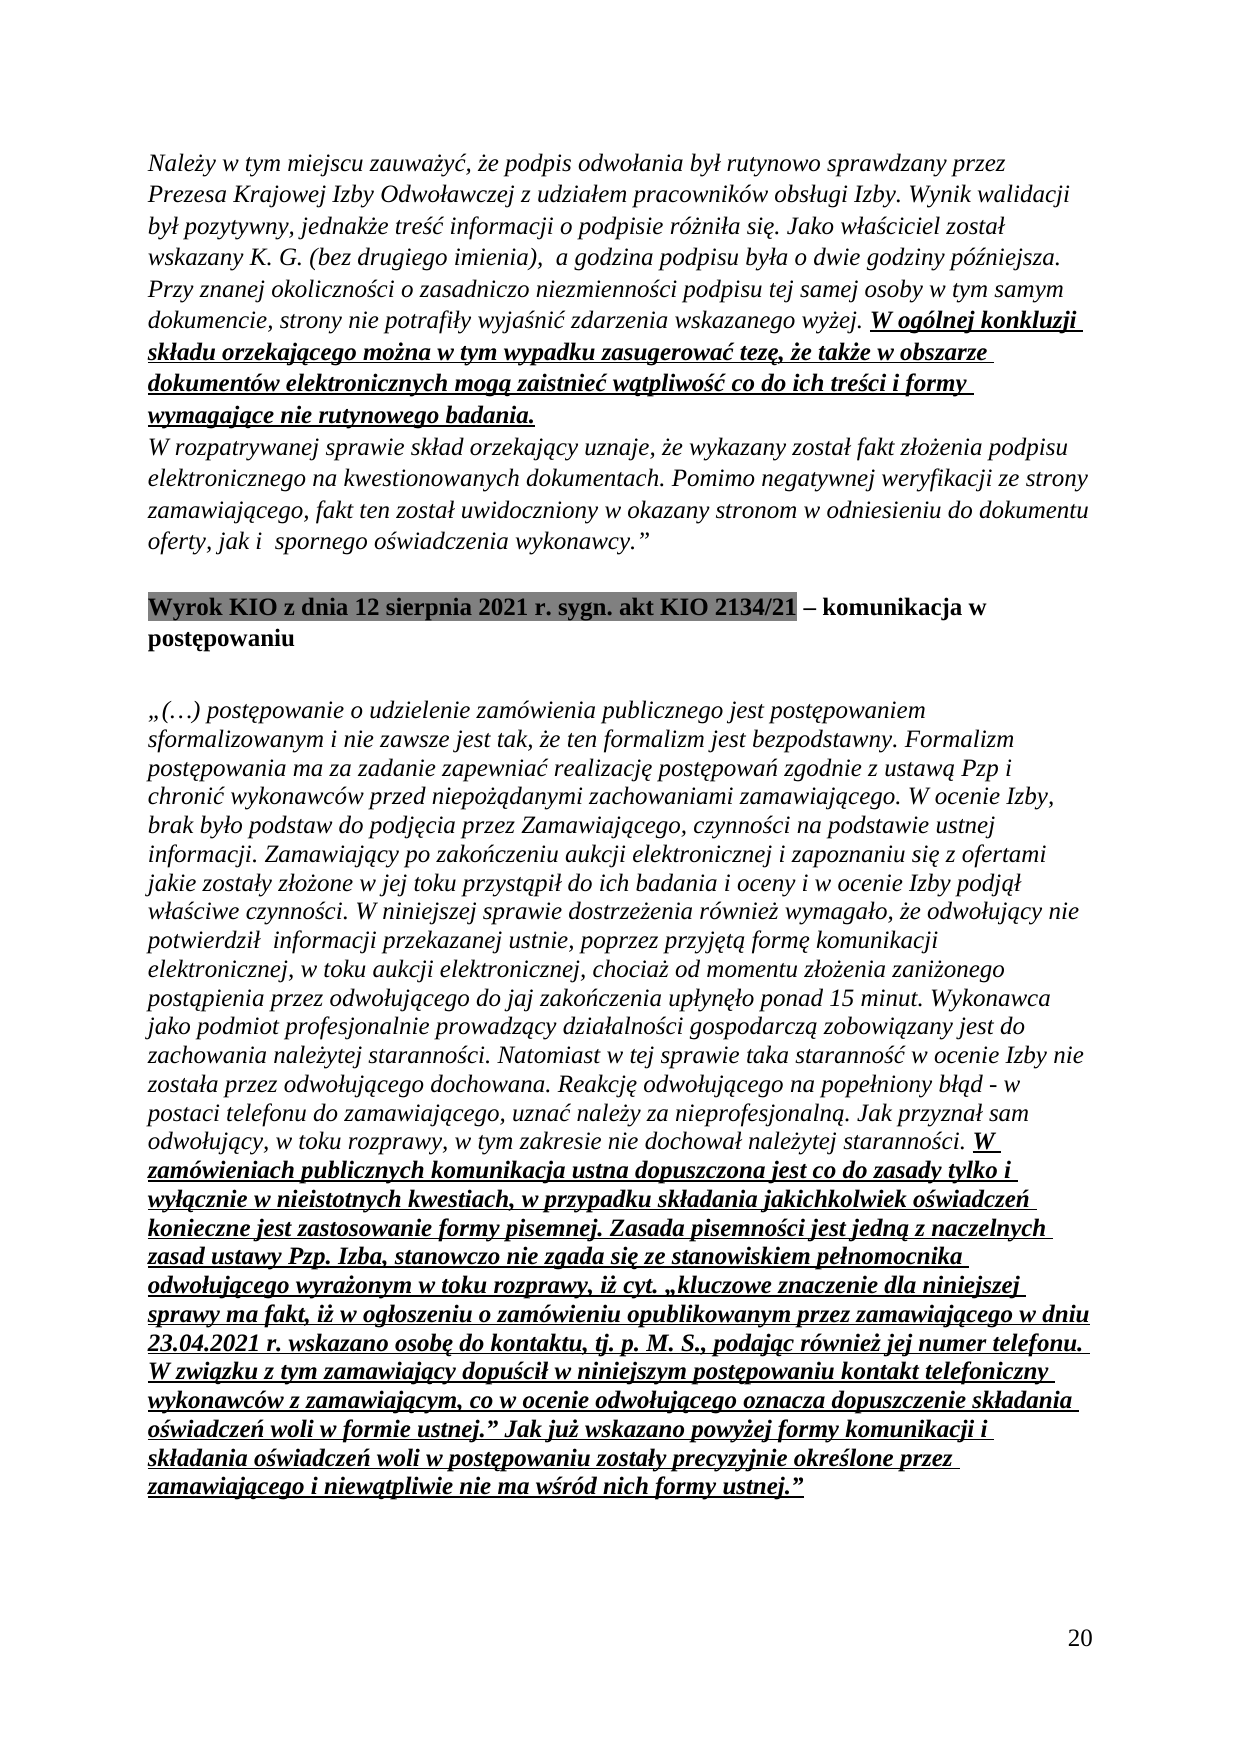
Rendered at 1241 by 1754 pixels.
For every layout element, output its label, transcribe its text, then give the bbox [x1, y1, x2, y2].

text Należy w tym miejscu zauważyć, że podpis odwołania był rutynowo sprawdzany przez Prezesa Krajowej Izby Odwoławczej z udziałem pracowników obsługi Izby. Wynik walidacji był pozytywny, jednakże treść informacji o podpisie różniła się. Jako właściciel został wskazany K. G. (bez drugiego imienia), a godzina podpisu była o dwie godziny późniejsza. Przy znanej okoliczności o zasadniczo niezmienności podpisu tej samej osoby w tym samym dokumencie, strony nie potrafiły wyjaśnić zdarzenia wskazanego wyżej. W ogólnej konkluzji składu orzekającego można w tym wypadku zasugerować tezę, że także w obszarze dokumentów elektronicznych mogą zaistnieć wątpliwość co do ich treści i formy wymagające nie rutynowego badania. [148, 148, 1093, 429]
text W rozpatrywanej sprawie skład orzekający uznaje, że wykazany został fakt złożenia podpisu elektronicznego na kwestionowanych dokumentach. Pomimo negatywnej weryfikacji ze strony zamawiającego, fakt ten został uwidoczniony w okazany stronom w odniesieniu do dokumentu oferty, jak i spornego oświadczenia wykonawcy.” [148, 432, 1093, 555]
text „(…) postępowanie o udzielenie zamówienia publicznego jest postępowaniem sformalizowanym i nie zawsze jest tak, że ten formalizm jest bezpodstawny. Formalizm postępowania ma za zadanie zapewniać realizację postępowań zgodnie z ustawą Pzp i chronić wykonawców przed niepożądanymi zachowaniami zamawiającego. W ocenie Izby, brak było podstaw do podjęcia przez Zamawiającego, czynności na podstawie ustnej informacji. Zamawiający po zakończeniu aukcji elektronicznej i zapoznaniu się z ofertami jakie zostały złożone w jej toku przystąpił do ich badania i oceny i w ocenie Izby podjął właściwe czynności. W niniejszej sprawie dostrzeżenia również wymagało, że odwołujący nie potwierdził informacji przekazanej ustnie, poprzez przyjętą formę komunikacji elektronicznej, w toku aukcji elektronicznej, chociaż od momentu złożenia zaniżonego postąpienia przez odwołującego do jaj zakończenia upłynęło ponad 15 minut. Wykonawca jako podmiot profesjonalnie prowadzący działalności gospodarczą zobowiązany jest do zachowania należytej staranności. Natomiast w tej sprawie taka staranność w ocenie Izby nie została przez odwołującego dochowana. Reakcję odwołującego na popełniony błąd - w postaci telefonu do zamawiającego, uznać należy za nieprofesjonalną. Jak przyznał sam odwołujący, w toku rozprawy, w tym zakresie nie dochował należytej staranności. W zamówieniach publicznych komunikacja ustna dopuszczona jest co do zasady tylko i wyłącznie w nieistotnych kwestiach, w przypadku składania jakichkolwiek oświadczeń konieczne jest zastosowanie formy pisemnej. Zasada pisemności jest jedną z naczelnych zasad ustawy Pzp. Izba, stanowczo nie zgada się ze stanowiskiem pełnomocnika odwołującego wyrażonym w toku rozprawy, iż cyt. „kluczowe znaczenie dla niniejszej sprawy ma fakt, iż w ogłoszeniu o zamówieniu opublikowanym przez zamawiającego w dniu 23.04.2021 r. wskazano osobę do kontaktu, tj. p. M. S., podając również jej numer telefonu. W związku z tym zamawiający dopuścił w niniejszym postępowaniu kontakt telefoniczny wykonawców z zamawiającym, co w ocenie odwołującego oznacza dopuszczenie składania oświadczeń woli w formie ustnej.” Jak już wskazano powyżej formy komunikacji i składania oświadczeń woli w postępowaniu zostały precyzyjnie określone przez zamawiającego i niewątpliwie nie ma wśród nich formy ustnej.” [148, 695, 1093, 1500]
text Wyrok KIO z dnia 12 sierpnia 2021 r. sygn. akt KIO 2134/21 – komunikacja w postępowaniu [148, 592, 1093, 652]
